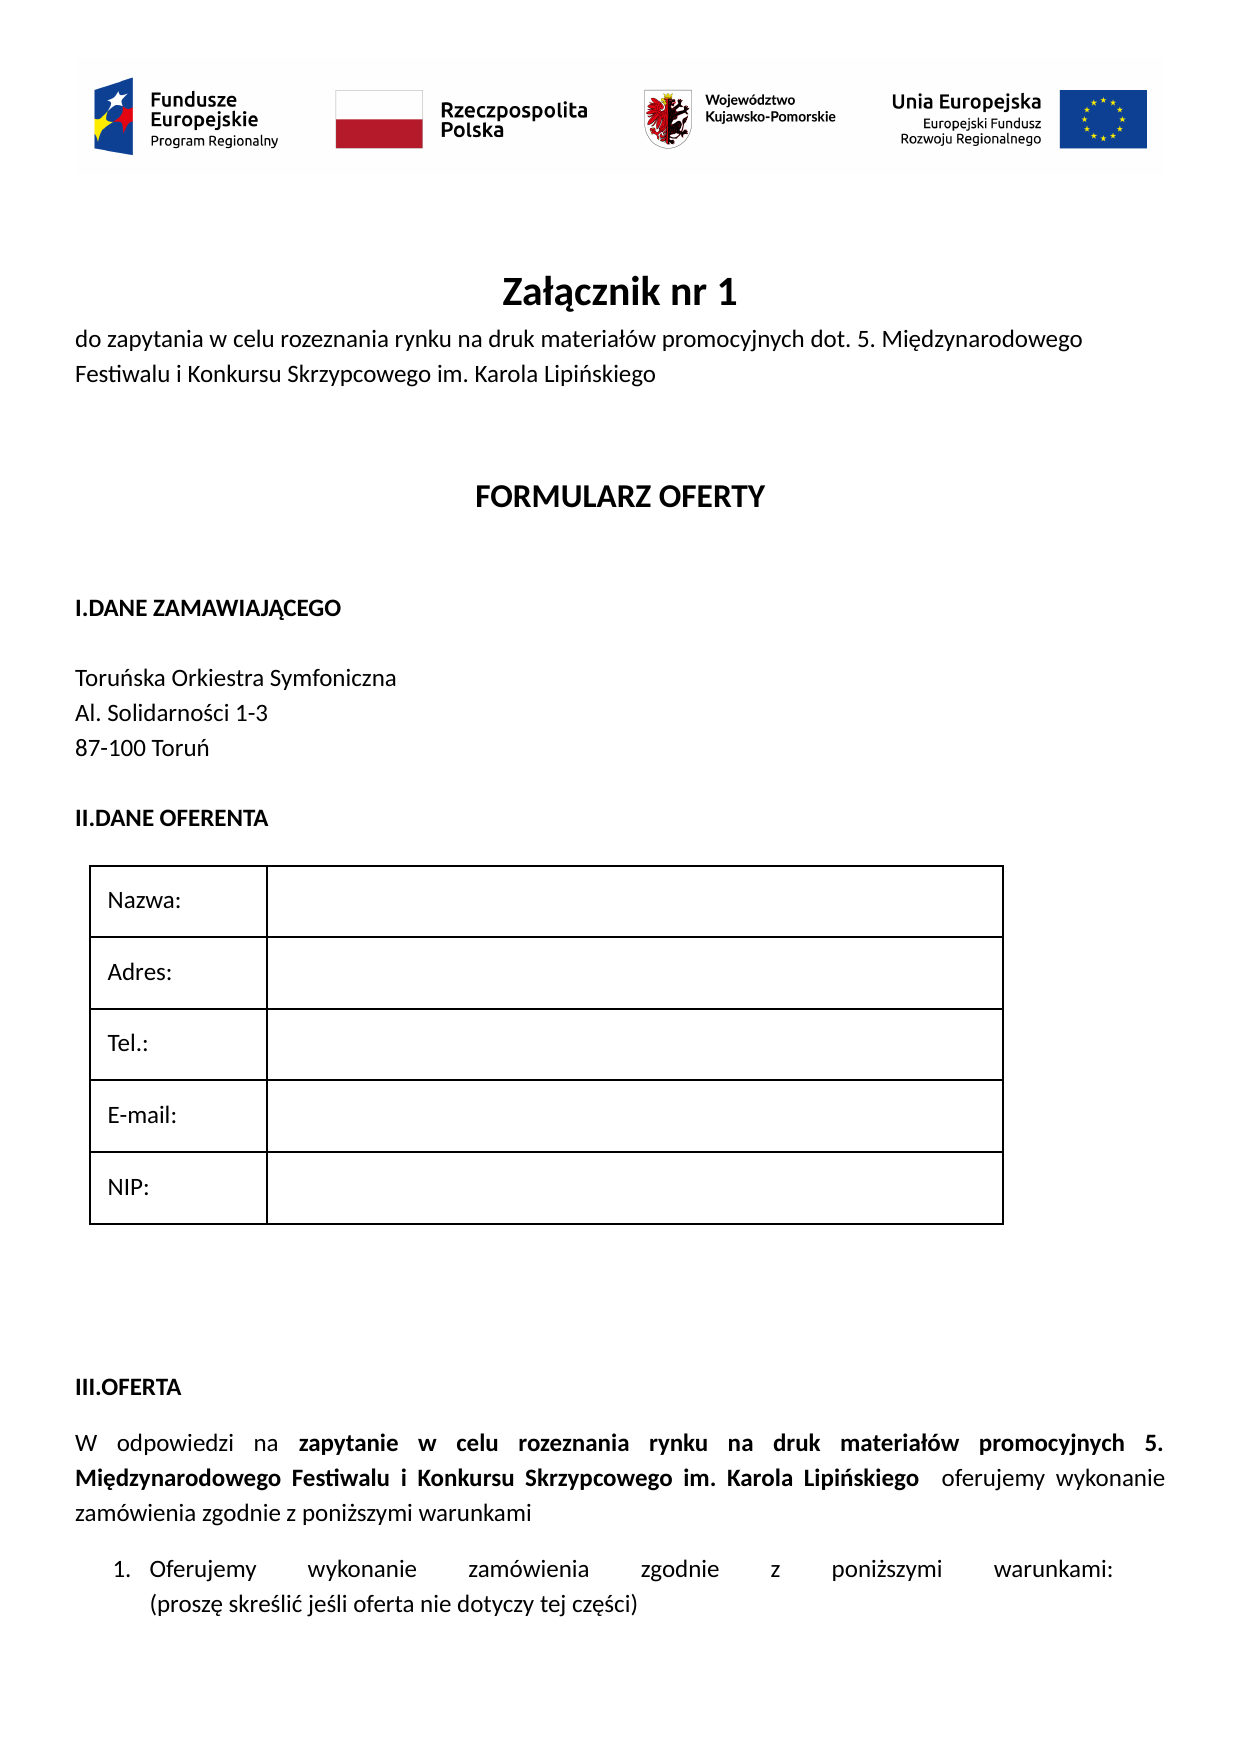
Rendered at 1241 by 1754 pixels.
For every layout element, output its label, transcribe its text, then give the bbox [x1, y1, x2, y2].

text 87-100 Toruń [75, 732, 1165, 763]
text Załącznik nr 1 [75, 265, 1165, 316]
text Toruńska Orkiestra Symfoniczna [75, 662, 1165, 693]
text W odpowiedzi na zapytanie w celu rozeznania rynku na druk materiałów promocyjnych 5. Międzynarodowego Festiwalu i Konkursu Skrzypcowego im. Karola Lipińskiego oferujemy wykonanie zamówienia zgodnie z poniższymi warunkami [75, 1427, 1165, 1528]
table_cell NIP: [91, 1153, 266, 1222]
table_cell Adres: [91, 938, 266, 1008]
list Oferujemy wykonanie zamówienia zgodnie z poniższymi warunkami: (proszę skreślić jeśli oferta nie dotyczy tej części) [112, 1553, 1165, 1618]
text I.DANE ZAMAWIAJĄCEGO [75, 592, 1165, 623]
table_cell [268, 1081, 1002, 1151]
table_cell Tel.: [91, 1010, 266, 1079]
text FORMULARZ OFERTY [75, 475, 1165, 516]
text do zapytania w celu rozeznania rynku na druk materiałów promocyjnych dot. 5. Międzynarodowego Festiwalu i Konkursu Skrzypcowego im. Karola Lipińskiego [75, 323, 1165, 389]
text Al. Solidarności 1-3 [75, 697, 1165, 728]
table_cell [268, 1153, 1002, 1222]
table_cell E-mail: [91, 1081, 266, 1151]
table_cell [268, 938, 1002, 1008]
picture [75, 58, 1166, 174]
text II.DANE OFERENTA [75, 802, 1165, 833]
table_header Nazwa: [91, 867, 266, 936]
text III.OFERTA [75, 1371, 1165, 1402]
table_header [268, 867, 1002, 936]
table_cell [268, 1010, 1002, 1079]
